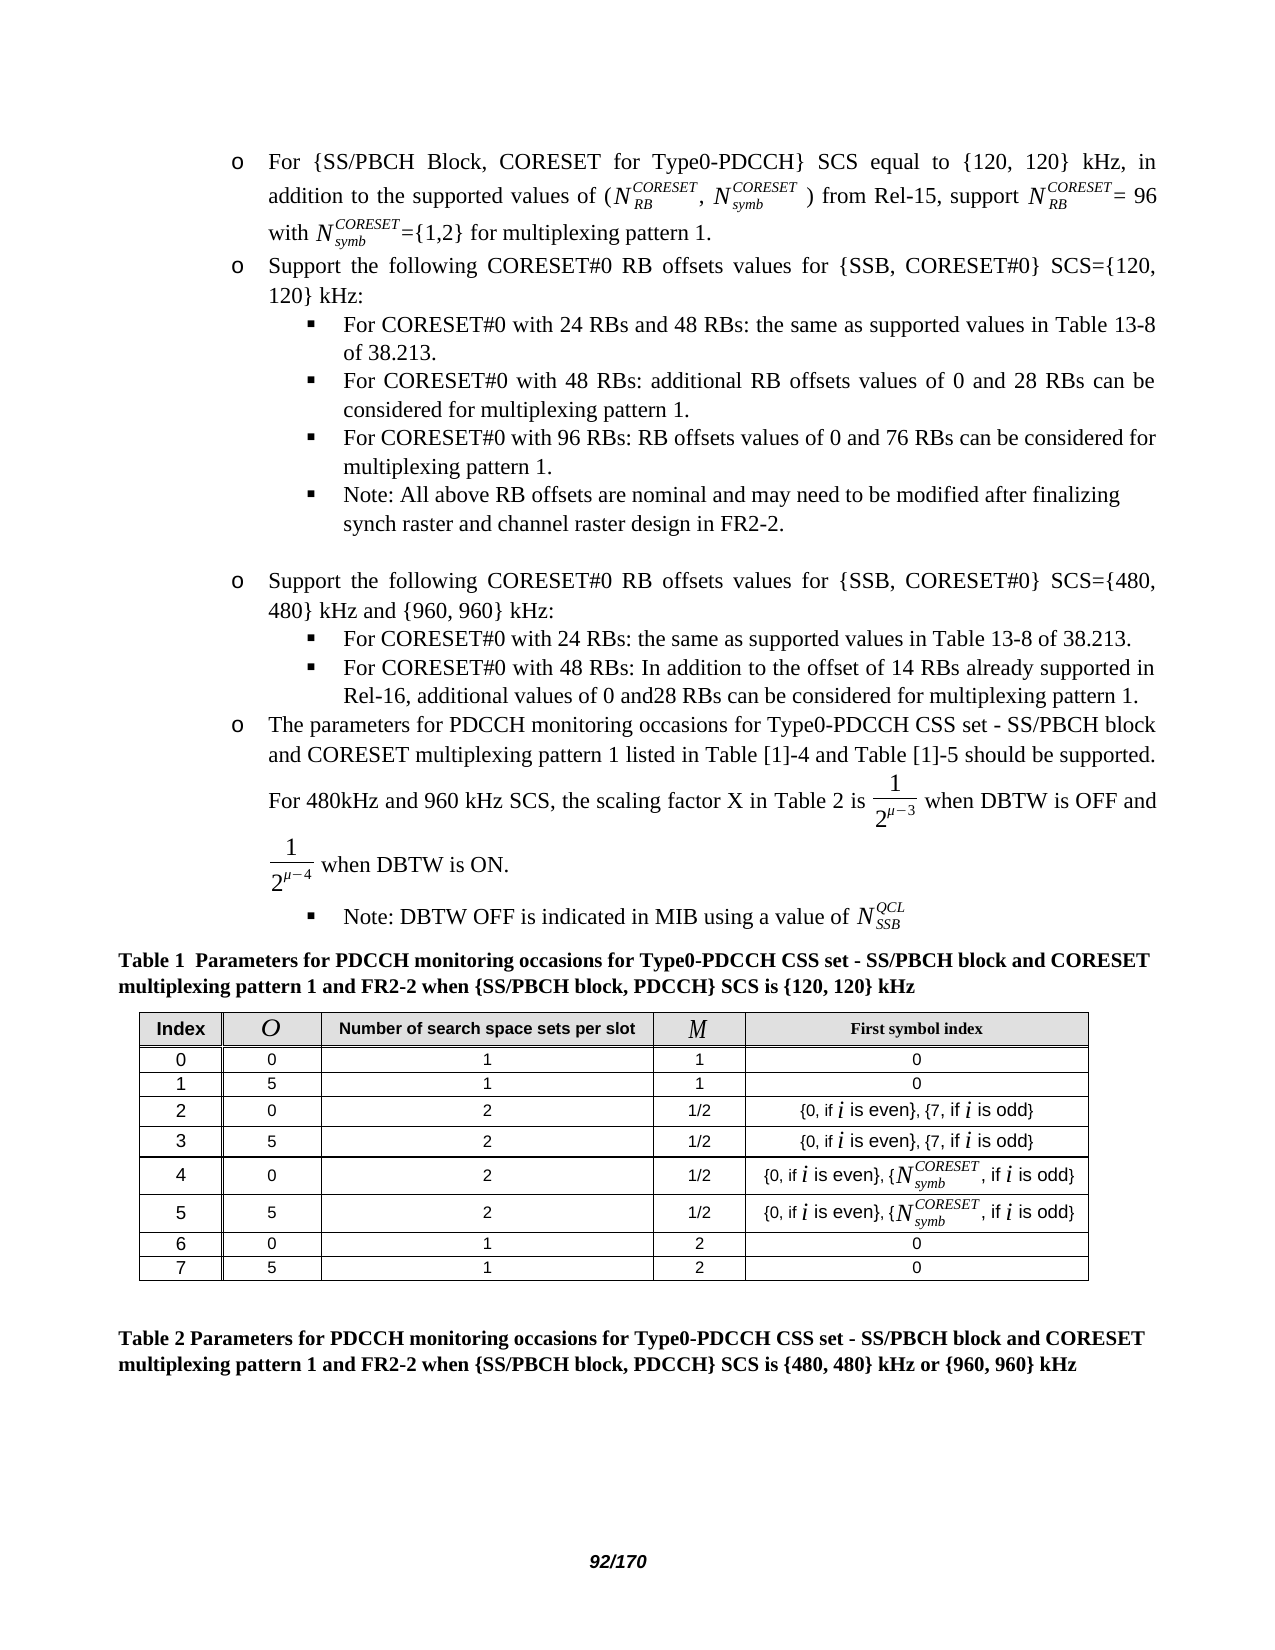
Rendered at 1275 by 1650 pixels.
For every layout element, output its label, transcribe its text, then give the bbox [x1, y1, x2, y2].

list For {SS/PBCH Block, CORESET for Type0-PDCCH} SCS equal to {120, 120} kHz, in addition to the supported values of (, ) from Rel-15, support = 96 with ={1,2} for multiplexing pattern 1. [231, 148, 1157, 250]
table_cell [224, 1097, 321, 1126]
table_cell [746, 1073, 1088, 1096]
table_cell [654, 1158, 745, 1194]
list Support the following CORESET#0 RB offsets values for {SSB, CORESET#0} SCS={480, 480} kHz and {960, 960} kHz: [231, 567, 1157, 623]
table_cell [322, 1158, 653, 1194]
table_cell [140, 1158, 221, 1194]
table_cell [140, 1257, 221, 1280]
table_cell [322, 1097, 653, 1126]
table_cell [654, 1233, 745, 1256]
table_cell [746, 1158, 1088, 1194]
list Note: DBTW OFF is indicated in MIB using a value of [306, 898, 1157, 933]
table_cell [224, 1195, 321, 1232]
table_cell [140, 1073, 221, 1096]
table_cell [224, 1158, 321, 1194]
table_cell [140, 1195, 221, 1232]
list For CORESET#0 with 24 RBs and 48 RBs: the same as supported values in Table 13-8 of 38.213. [306, 311, 1157, 366]
list For CORESET#0 with 48 RBs: In addition to the offset of 14 RBs already supported in Rel-16, additional values of 0 and28 RBs can be considered for multiplexing pattern 1. [306, 654, 1157, 709]
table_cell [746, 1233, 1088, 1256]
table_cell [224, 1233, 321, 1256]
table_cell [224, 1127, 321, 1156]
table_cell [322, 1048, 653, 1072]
list Support the following CORESET#0 RB offsets values for {SSB, CORESET#0} SCS={120, 120} kHz: [231, 252, 1157, 309]
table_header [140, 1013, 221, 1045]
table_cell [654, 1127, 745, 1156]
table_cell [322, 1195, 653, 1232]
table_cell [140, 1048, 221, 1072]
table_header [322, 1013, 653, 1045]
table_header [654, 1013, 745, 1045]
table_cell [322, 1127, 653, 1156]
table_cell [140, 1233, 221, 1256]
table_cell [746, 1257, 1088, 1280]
list For CORESET#0 with 24 RBs: the same as supported values in Table 13-8 of 38.213. [306, 625, 1157, 652]
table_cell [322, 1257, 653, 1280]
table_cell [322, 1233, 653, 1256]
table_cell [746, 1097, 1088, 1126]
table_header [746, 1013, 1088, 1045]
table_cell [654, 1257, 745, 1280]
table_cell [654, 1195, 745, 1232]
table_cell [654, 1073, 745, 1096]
list For CORESET#0 with 48 RBs: additional RB offsets values of 0 and 28 RBs can be considered for multiplexing pattern 1. [306, 368, 1157, 422]
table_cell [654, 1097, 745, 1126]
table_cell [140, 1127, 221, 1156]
list Note: All above RB offsets are nominal and may need to be modified after finalizing synch raster and channel raster design in FR2-2. [306, 481, 1157, 536]
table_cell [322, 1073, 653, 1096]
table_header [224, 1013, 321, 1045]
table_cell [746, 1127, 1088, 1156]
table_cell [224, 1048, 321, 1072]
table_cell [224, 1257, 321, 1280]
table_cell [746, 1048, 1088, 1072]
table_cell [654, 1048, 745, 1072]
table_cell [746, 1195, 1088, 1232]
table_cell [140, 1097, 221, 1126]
list For CORESET#0 with 96 RBs: RB offsets values of 0 and 76 RBs can be considered for multiplexing pattern 1. [306, 424, 1157, 479]
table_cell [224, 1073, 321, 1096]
